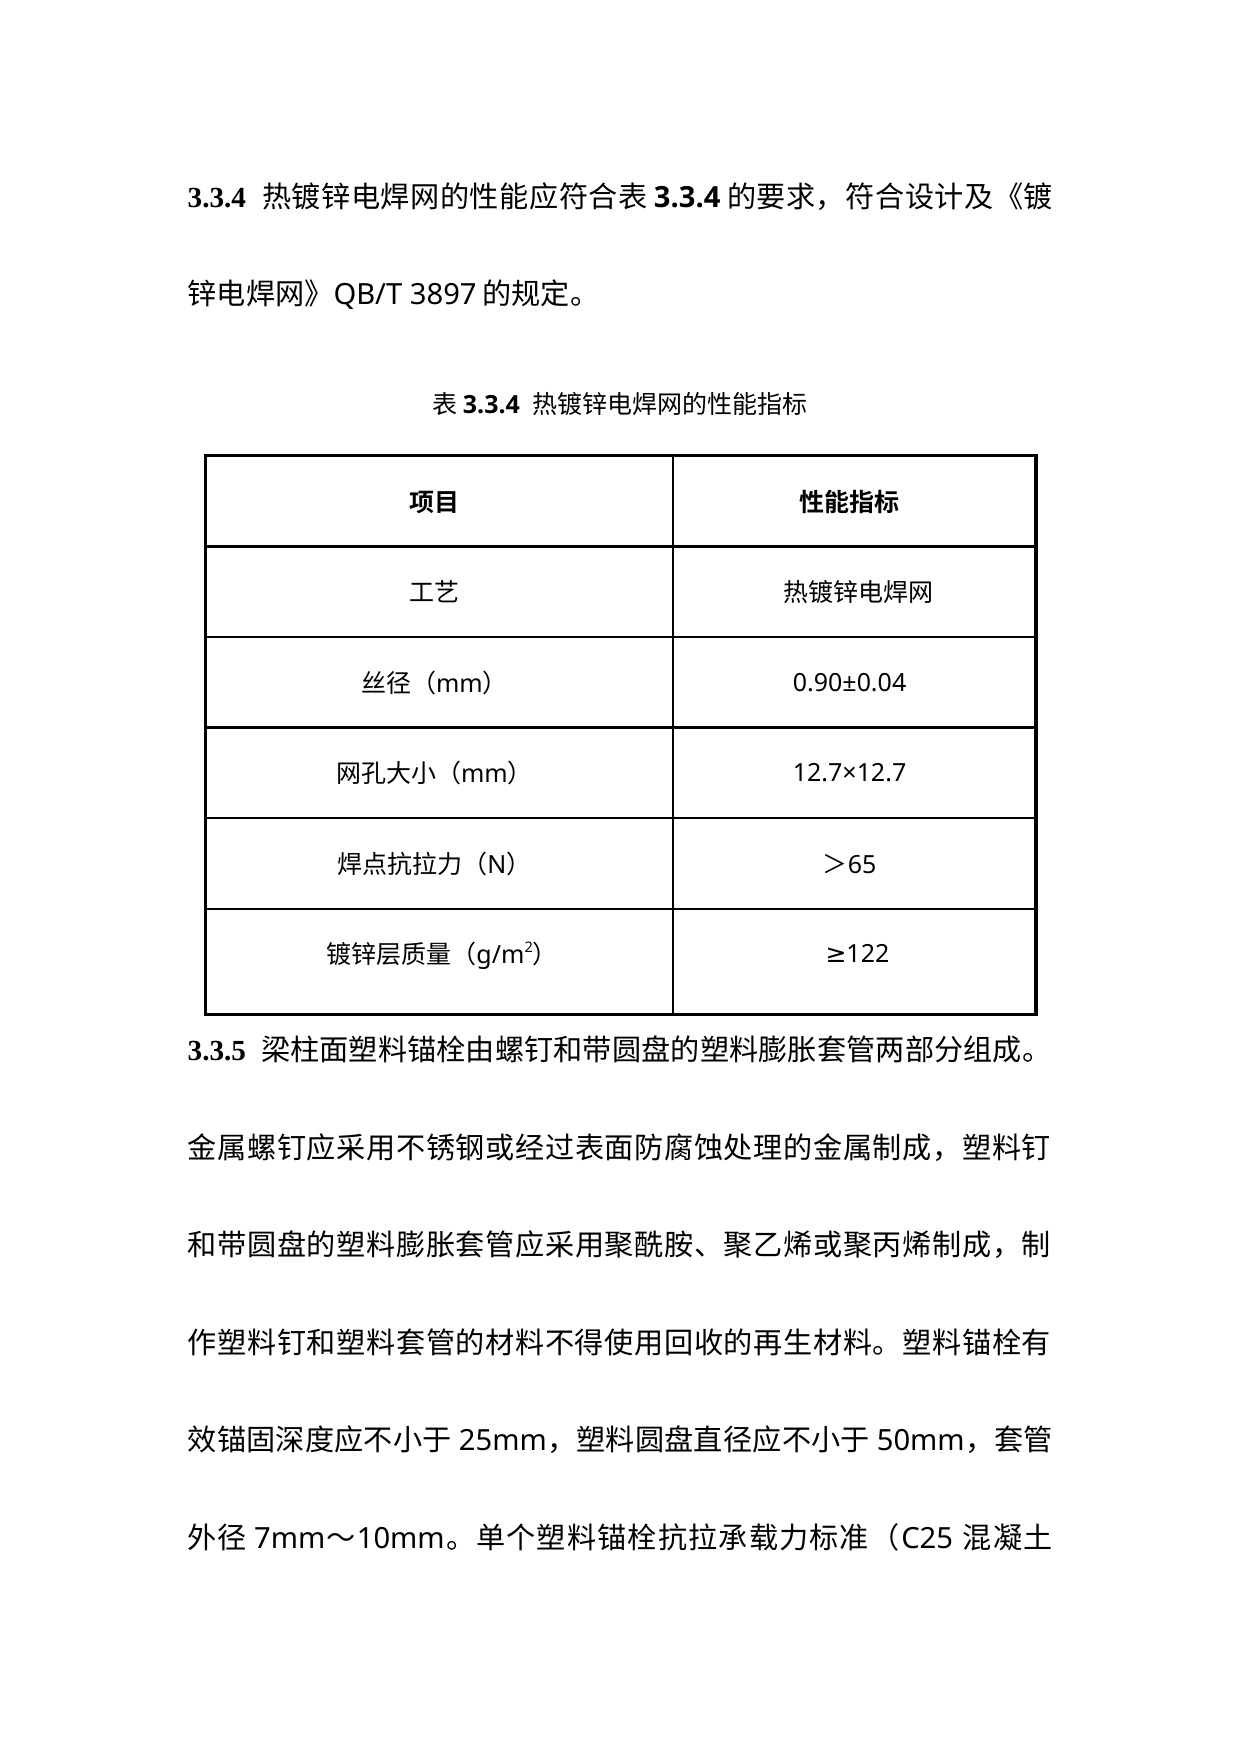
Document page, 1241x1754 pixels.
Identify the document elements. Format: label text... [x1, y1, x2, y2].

table_cell 12.7×12.7 [674, 729, 1034, 817]
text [187, 1016, 1053, 1568]
text 表3.3.4 热镀锌电焊网的性能指标 [187, 371, 1053, 436]
table_header 项目 [207, 457, 672, 545]
table_cell 热镀锌电焊网 [674, 548, 1034, 636]
text 3.3.4 热镀锌电焊网的性能应符合表3.3.4的要求，符合设计及《镀锌电焊网》QB/T 3897的规定。 [187, 162, 1053, 324]
table_cell ＞65 [674, 819, 1034, 907]
table_cell 镀锌层质量（g/m2） [207, 910, 672, 1012]
table_cell 工艺 [207, 548, 672, 636]
table_cell 网孔大小（mm） [207, 729, 672, 817]
table_cell 0.90±0.04 [674, 638, 1034, 726]
table_cell 焊点抗拉力（N） [207, 819, 672, 907]
table_header 性能指标 [674, 457, 1034, 545]
table_cell ≥122 [674, 910, 1034, 1012]
table_cell 丝径（mm） [207, 638, 672, 726]
